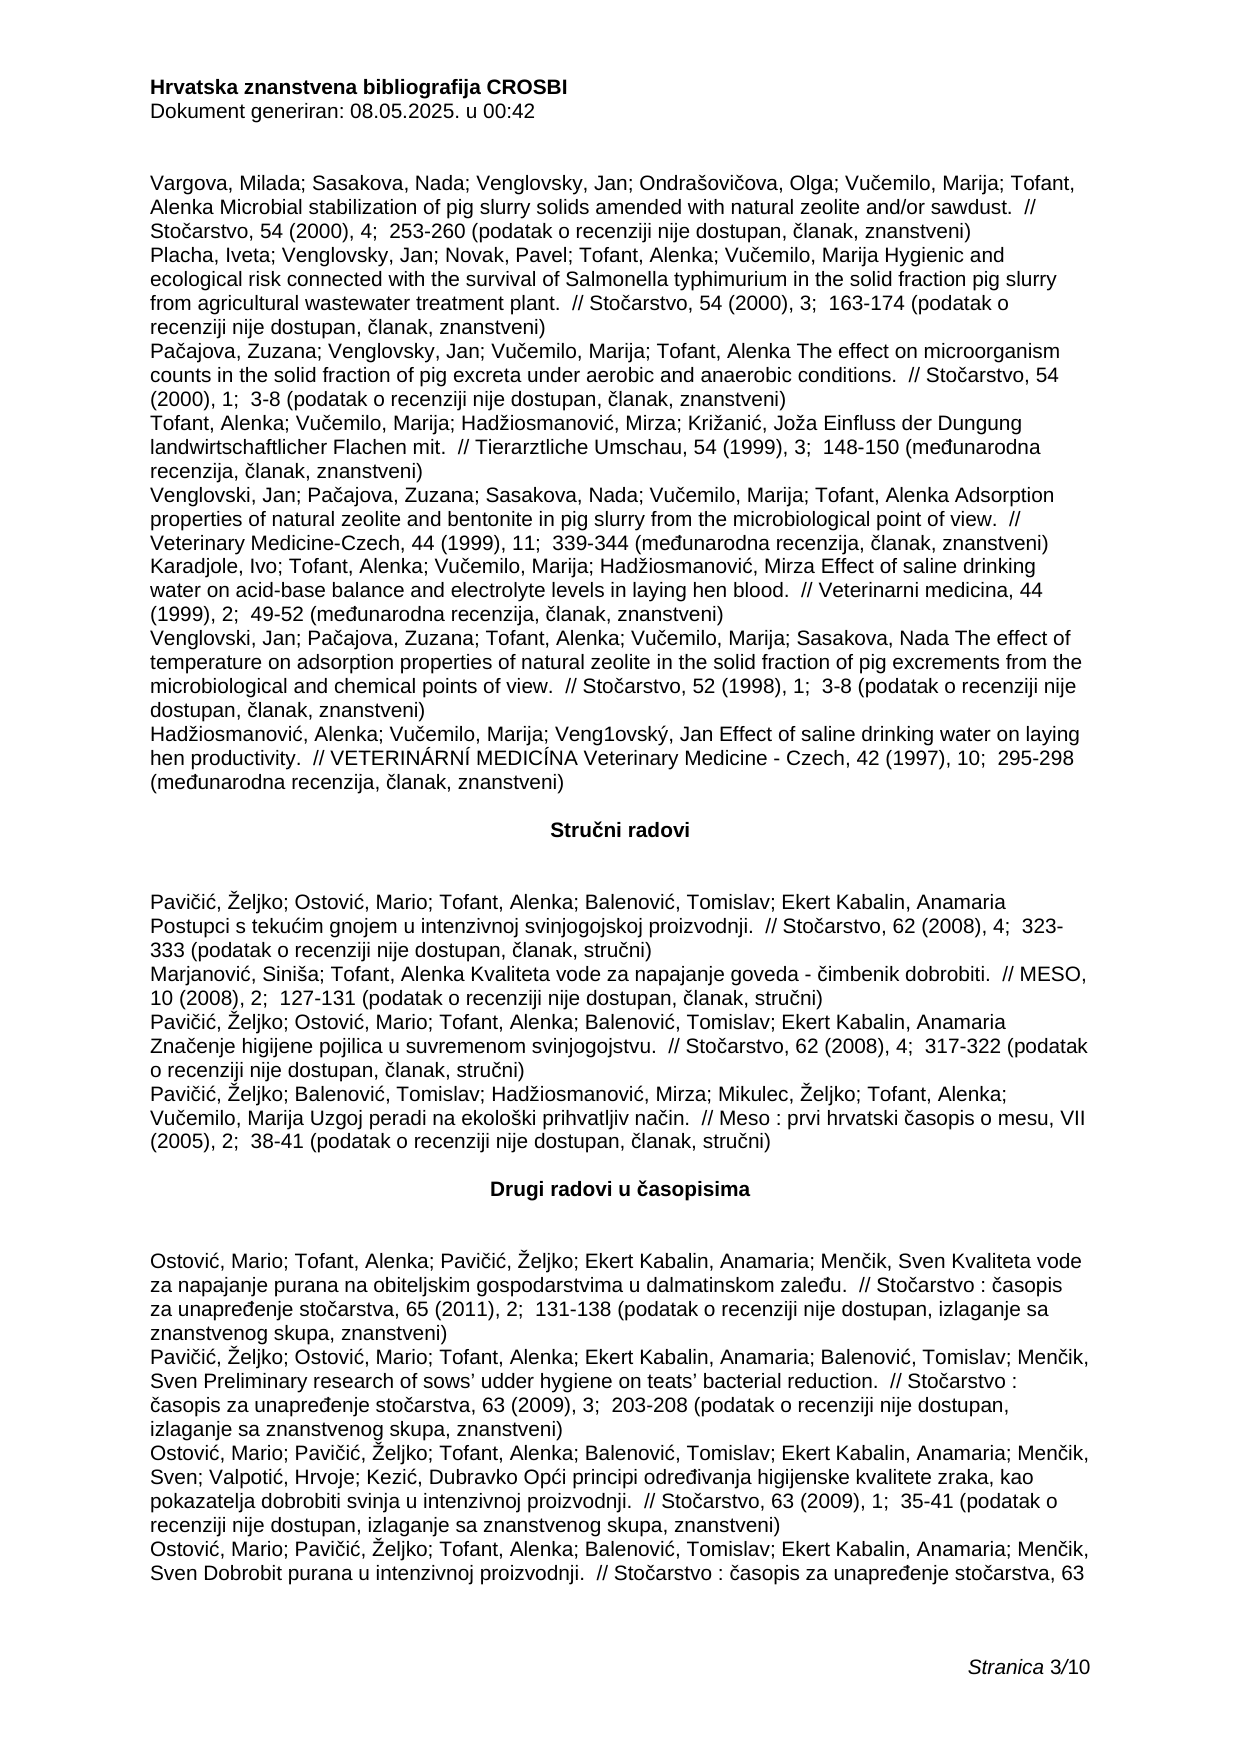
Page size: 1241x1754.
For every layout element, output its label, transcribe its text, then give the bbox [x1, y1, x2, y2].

text Pavičić, Željko; Ostović, Mario; Tofant, Alenka; Balenović, Tomislav; Ekert Kabalin, Anamaria [150, 890, 1090, 962]
subtitle Drugi radovi u časopisima [150, 1177, 1090, 1201]
text Marjanović, Siniša; Tofant, Alenka [150, 962, 1090, 1009]
text Venglovski, Jan; Pačajova, Zuzana; Sasakova, Nada; Vučemilo, Marija; Tofant, Alenka [150, 482, 1090, 554]
text Hadžiosmanović, Alenka; Vučemilo, Marija; Veng1ovský, Jan [150, 722, 1090, 794]
text Ostović, Mario; Pavičić, Željko; Tofant, Alenka; Balenović, Tomislav; Ekert Kabalin, Anamaria; Menčik, Sven; Valpotić, Hrvoje; Kezić, Dubravko [150, 1441, 1090, 1537]
text Ostović, Mario; Tofant, Alenka; Pavičić, Željko; Ekert Kabalin, Anamaria; Menčik, Sven [150, 1249, 1090, 1345]
text Vargova, Milada; Sasakova, Nada; Venglovsky, Jan; Ondrašovičova, Olga; Vučemilo, Marija; Tofant, Alenka [150, 171, 1090, 243]
text Pačajova, Zuzana; Venglovsky, Jan; Vučemilo, Marija; Tofant, Alenka [150, 339, 1090, 411]
text Placha, Iveta; Venglovsky, Jan; Novak, Pavel; Tofant, Alenka; Vučemilo, Marija [150, 243, 1090, 339]
text Pavičić, Željko; Ostović, Mario; Tofant, Alenka; Balenović, Tomislav; Ekert Kabalin, Anamaria [150, 1009, 1090, 1081]
subtitle Stručni radovi [150, 818, 1090, 842]
text Pavičić, Željko; Balenović, Tomislav; Hadžiosmanović, Mirza; Mikulec, Željko; Tofant, Alenka; Vučemilo, Marija [150, 1081, 1090, 1153]
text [150, 1537, 1090, 1584]
text Karadjole, Ivo; Tofant, Alenka; Vučemilo, Marija; Hadžiosmanović, Mirza [150, 554, 1090, 626]
text Tofant, Alenka; Vučemilo, Marija; Hadžiosmanović, Mirza; Križanić, Joža [150, 411, 1090, 482]
text Venglovski, Jan; Pačajova, Zuzana; Tofant, Alenka; Vučemilo, Marija; Sasakova, Nada [150, 626, 1090, 722]
text Pavičić, Željko; Ostović, Mario; Tofant, Alenka; Ekert Kabalin, Anamaria; Balenović, Tomislav; Menčik, Sven [150, 1345, 1090, 1441]
